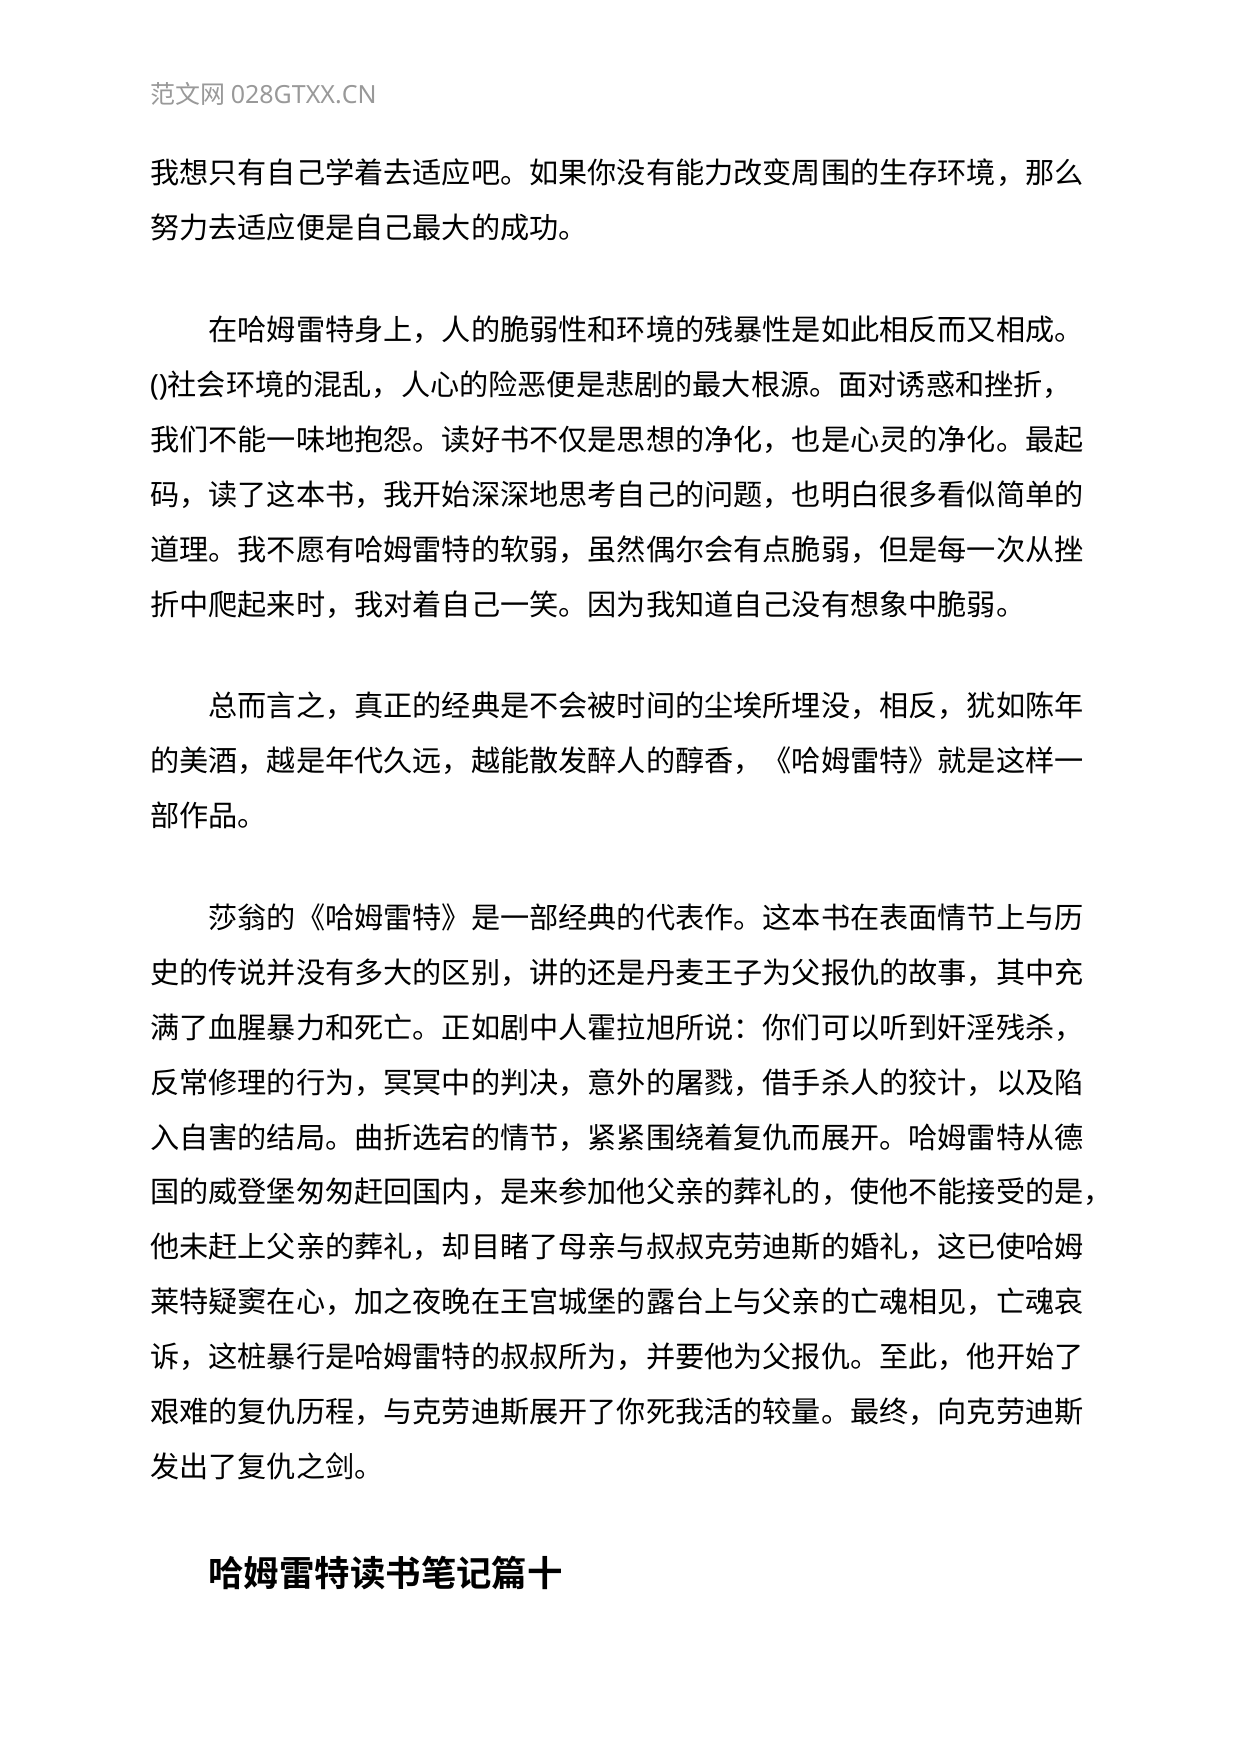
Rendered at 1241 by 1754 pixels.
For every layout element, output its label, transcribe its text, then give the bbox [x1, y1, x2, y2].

text 哈姆雷特读书笔记篇十 [150, 1545, 1090, 1597]
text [150, 150, 1090, 247]
text 莎翁的《哈姆雷特》是一部经典的代表作。这本书在表面情节上与历史的传说并没有多大的区别，讲的还是丹麦王子为父报仇的故事，其中充满了血腥暴力和死亡。正如剧中人霍拉旭所说：你们可以听到奸淫残杀，反常修理的行为，冥冥中的判决，意外的屠戮，借手杀人的狡计，以及陷入自害的结局。曲折选宕的情节，紧紧围绕着复仇而展开。哈姆雷特从德国的威登堡匆匆赶回国内，是来参加他父亲的葬礼的，使他不能接受的是，他未赶上父亲的葬礼，却目睹了母亲与叔叔克劳迪斯的婚礼，这已使哈姆莱特疑窦在心，加之夜晚在王宫城堡的露台上与父亲的亡魂相见，亡魂哀诉，这桩暴行是哈姆雷特的叔叔所为，并要他为父报仇。至此，他开始了艰难的复仇历程，与克劳迪斯展开了你死我活的较量。最终，向克劳迪斯发出了复仇之剑。 [150, 894, 1090, 1486]
text 总而言之，真正的经典是不会被时间的尘埃所埋没，相反，犹如陈年的美酒，越是年代久远，越能散发醉人的醇香，《哈姆雷特》就是这样一部作品。 [150, 683, 1090, 835]
text 在哈姆雷特身上，人的脆弱性和环境的残暴性是如此相反而又相成。()社会环境的混乱，人心的险恶便是悲剧的最大根源。面对诱惑和挫折，我们不能一味地抱怨。读好书不仅是思想的净化，也是心灵的净化。最起码，读了这本书，我开始深深地思考自己的问题，也明白很多看似简单的道理。我不愿有哈姆雷特的软弱，虽然偶尔会有点脆弱，但是每一次从挫折中爬起来时，我对着自己一笑。因为我知道自己没有想象中脆弱。 [150, 307, 1090, 623]
